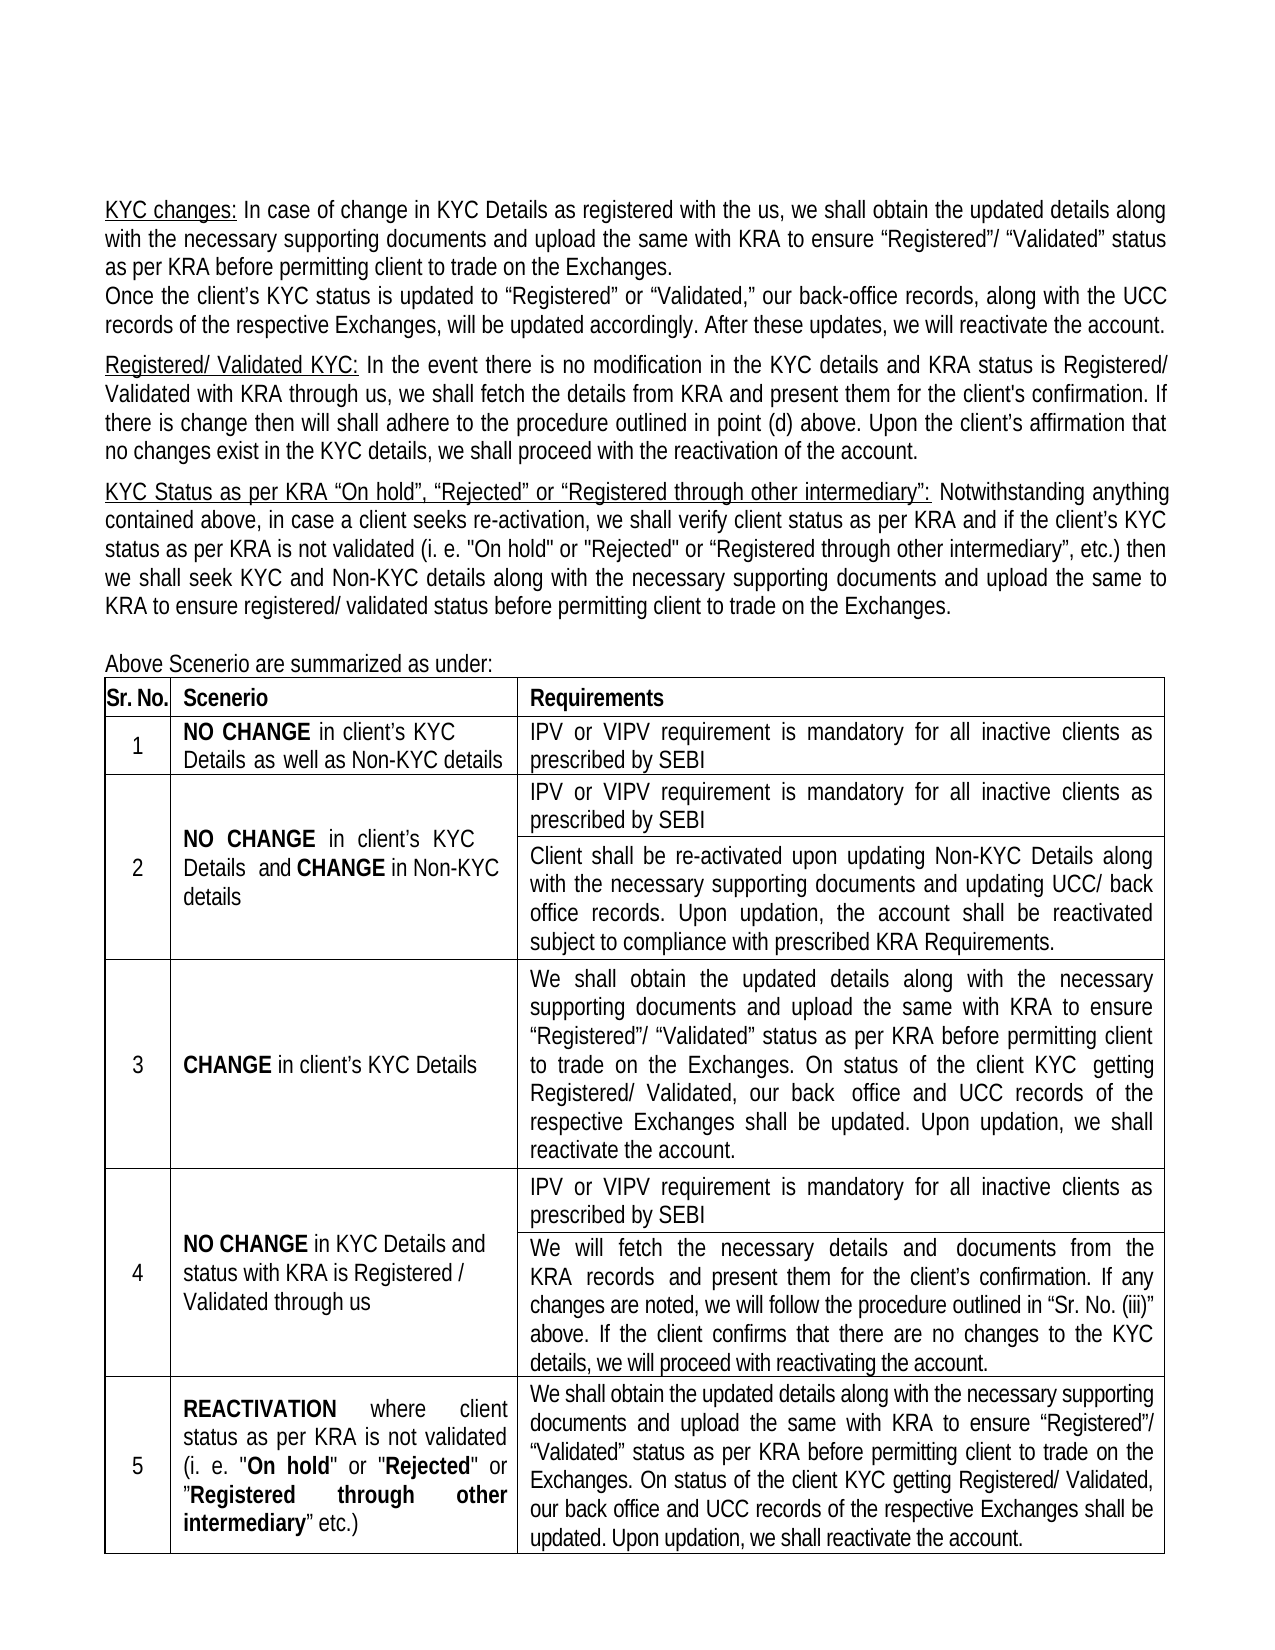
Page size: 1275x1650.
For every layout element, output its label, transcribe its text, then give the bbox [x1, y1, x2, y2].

table_cell 2 [106, 775, 170, 959]
table_cell We will fetch the necessary details and documents from the KRA records and present them for the client’s confirmation. If any changes are noted, we will follow the procedure outlined in “Sr. No. (iii)” above. If the client confirms that there are no changes to the KYC details, we will proceed with reactivating the account. [518, 1233, 1164, 1376]
table_cell We shall obtain the updated details along with the necessary supporting documents and upload the same with KRA to ensure “Registered”/ “Validated” status as per KRA before permitting client to trade on the Exchanges. On status of the client KYC getting Registered/ Validated, our back office and UCC records of the respective Exchanges shall be updated. Upon updation, we shall reactivate the account. [518, 960, 1164, 1167]
table_header Requirements [518, 678, 1164, 716]
table_cell Client shall be re-activated upon updating Non-KYC Details along with the necessary supporting documents and updating UCC/ back office records. Upon updation, the account shall be reactivated subject to compliance with prescribed KRA Requirements. [518, 837, 1164, 959]
table_cell REACTIVATION where client status as per KRA is not validated (i. e. "On hold" or "Rejected" or ”Registered through other intermediary” etc.) [171, 1377, 517, 1553]
table_cell We shall obtain the updated details along with the necessary supporting documents and upload the same with KRA to ensure “Registered”/ “Validated” status as per KRA before permitting client to trade on the Exchanges. On status of the client KYC getting Registered/ Validated, our back office and UCC records of the respective Exchanges shall be updated. Upon updation, we shall reactivate the account. [518, 1377, 1164, 1553]
table_cell NO CHANGE in client’s KYC Details as well as Non-KYC details [171, 717, 517, 774]
table_cell 3 [106, 960, 170, 1167]
table_cell 1 [106, 717, 170, 774]
text Above Scenerio are summarized as under: [105, 649, 1170, 677]
text KYC changes: In case of change in KYC Details as registered with the us, we shall obtain the updated details along with the necessary supporting documents and upload the same with KRA to ensure “Registered”/ “Validated” status as per KRA before permitting client to trade on the Exchanges. [105, 195, 1170, 281]
text Once the client’s KYC status is updated to “Registered” or “Validated,” our back-office records, along with the UCC records of the respective Exchanges, will be updated accordingly. After these updates, we will reactivate the account. [105, 281, 1170, 338]
table_cell IPV or VIPV requirement is mandatory for all inactive clients as prescribed by SEBI [518, 717, 1164, 774]
table_cell NO CHANGE in client’s KYC Details and CHANGE in Non-KYC details [171, 775, 517, 959]
table_cell CHANGE in client’s KYC Details [171, 960, 517, 1167]
text KYC Status as per KRA “On hold”, “Rejected” or “Registered through other intermediary”: Notwithstanding anything contained above, in case a client seeks re-activation, we shall verify client status as per KRA and if the client’s KYC status as per KRA is not validated (i. e. "On hold" or "Rejected" or “Registered through other intermediary”, etc.) then we shall seek KYC and Non-KYC details along with the necessary supporting documents and upload the same to KRA to ensure registered/ validated status before permitting client to trade on the Exchanges. [105, 477, 1170, 620]
table_cell NO CHANGE in KYC Details and status with KRA is Registered / Validated through us [171, 1169, 517, 1376]
table_cell 4 [106, 1169, 170, 1376]
table_cell IPV or VIPV requirement is mandatory for all inactive clients as prescribed by SEBI [518, 775, 1164, 836]
table_cell IPV or VIPV requirement is mandatory for all inactive clients as prescribed by SEBI [518, 1169, 1164, 1232]
text Registered/ Validated KYC: In the event there is no modification in the KYC details and KRA status is Registered/ Validated with KRA through us, we shall fetch the details from KRA and present them for the client's confirmation. If there is change then will shall adhere to the procedure outlined in point (d) above. Upon the client’s affirmation that no changes exist in the KYC details, we shall proceed with the reactivation of the account. [105, 350, 1170, 465]
table_header Scenerio [171, 678, 517, 716]
table_header Sr. No. [106, 678, 170, 716]
table_cell 5 [106, 1377, 170, 1553]
